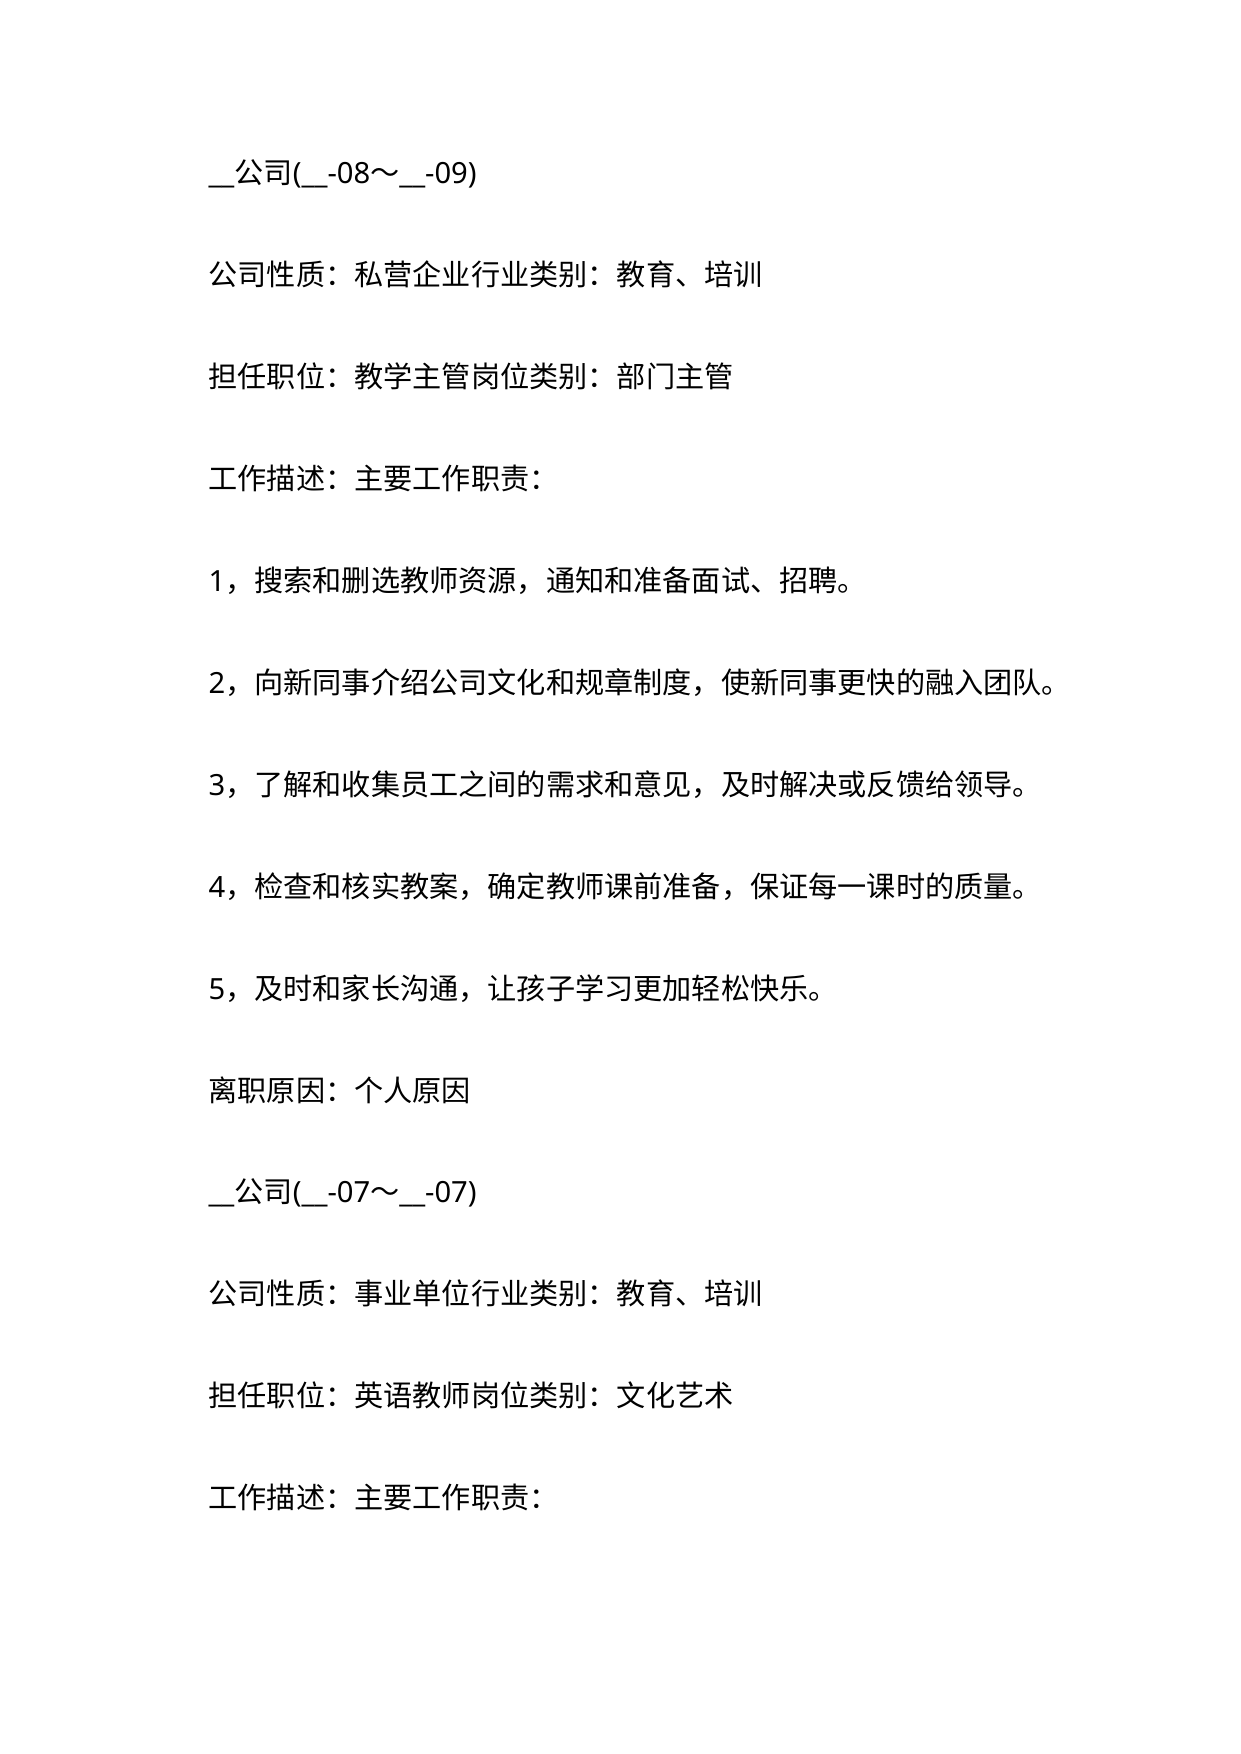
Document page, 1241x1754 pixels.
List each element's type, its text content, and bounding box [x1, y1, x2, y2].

text 3，了解和收集员工之间的需求和意见，及时解决或反馈给领导。 [150, 761, 1090, 804]
text 1，搜索和删选教师资源，通知和准备面试、招聘。 [150, 557, 1090, 600]
text 担任职位：英语教师岗位类别：文化艺术 [150, 1373, 1090, 1415]
text 公司性质：事业单位行业类别：教育、培训 [150, 1271, 1090, 1313]
text __公司(__-07～__-07) [150, 1169, 1090, 1211]
text 2，向新同事介绍公司文化和规章制度，使新同事更快的融入团队。 [150, 659, 1090, 702]
text 工作描述：主要工作职责： [150, 1474, 1090, 1517]
text 工作描述：主要工作职责： [150, 456, 1090, 498]
text 5，及时和家长沟通，让孩子学习更加轻松快乐。 [150, 965, 1090, 1008]
text __公司(__-08～__-09) [150, 150, 1090, 192]
text 4，检查和核实教案，确定教师课前准备，保证每一课时的质量。 [150, 863, 1090, 906]
text 担任职位：教学主管岗位类别：部门主管 [150, 354, 1090, 396]
text 离职原因：个人原因 [150, 1067, 1090, 1109]
text 公司性质：私营企业行业类别：教育、培训 [150, 252, 1090, 294]
